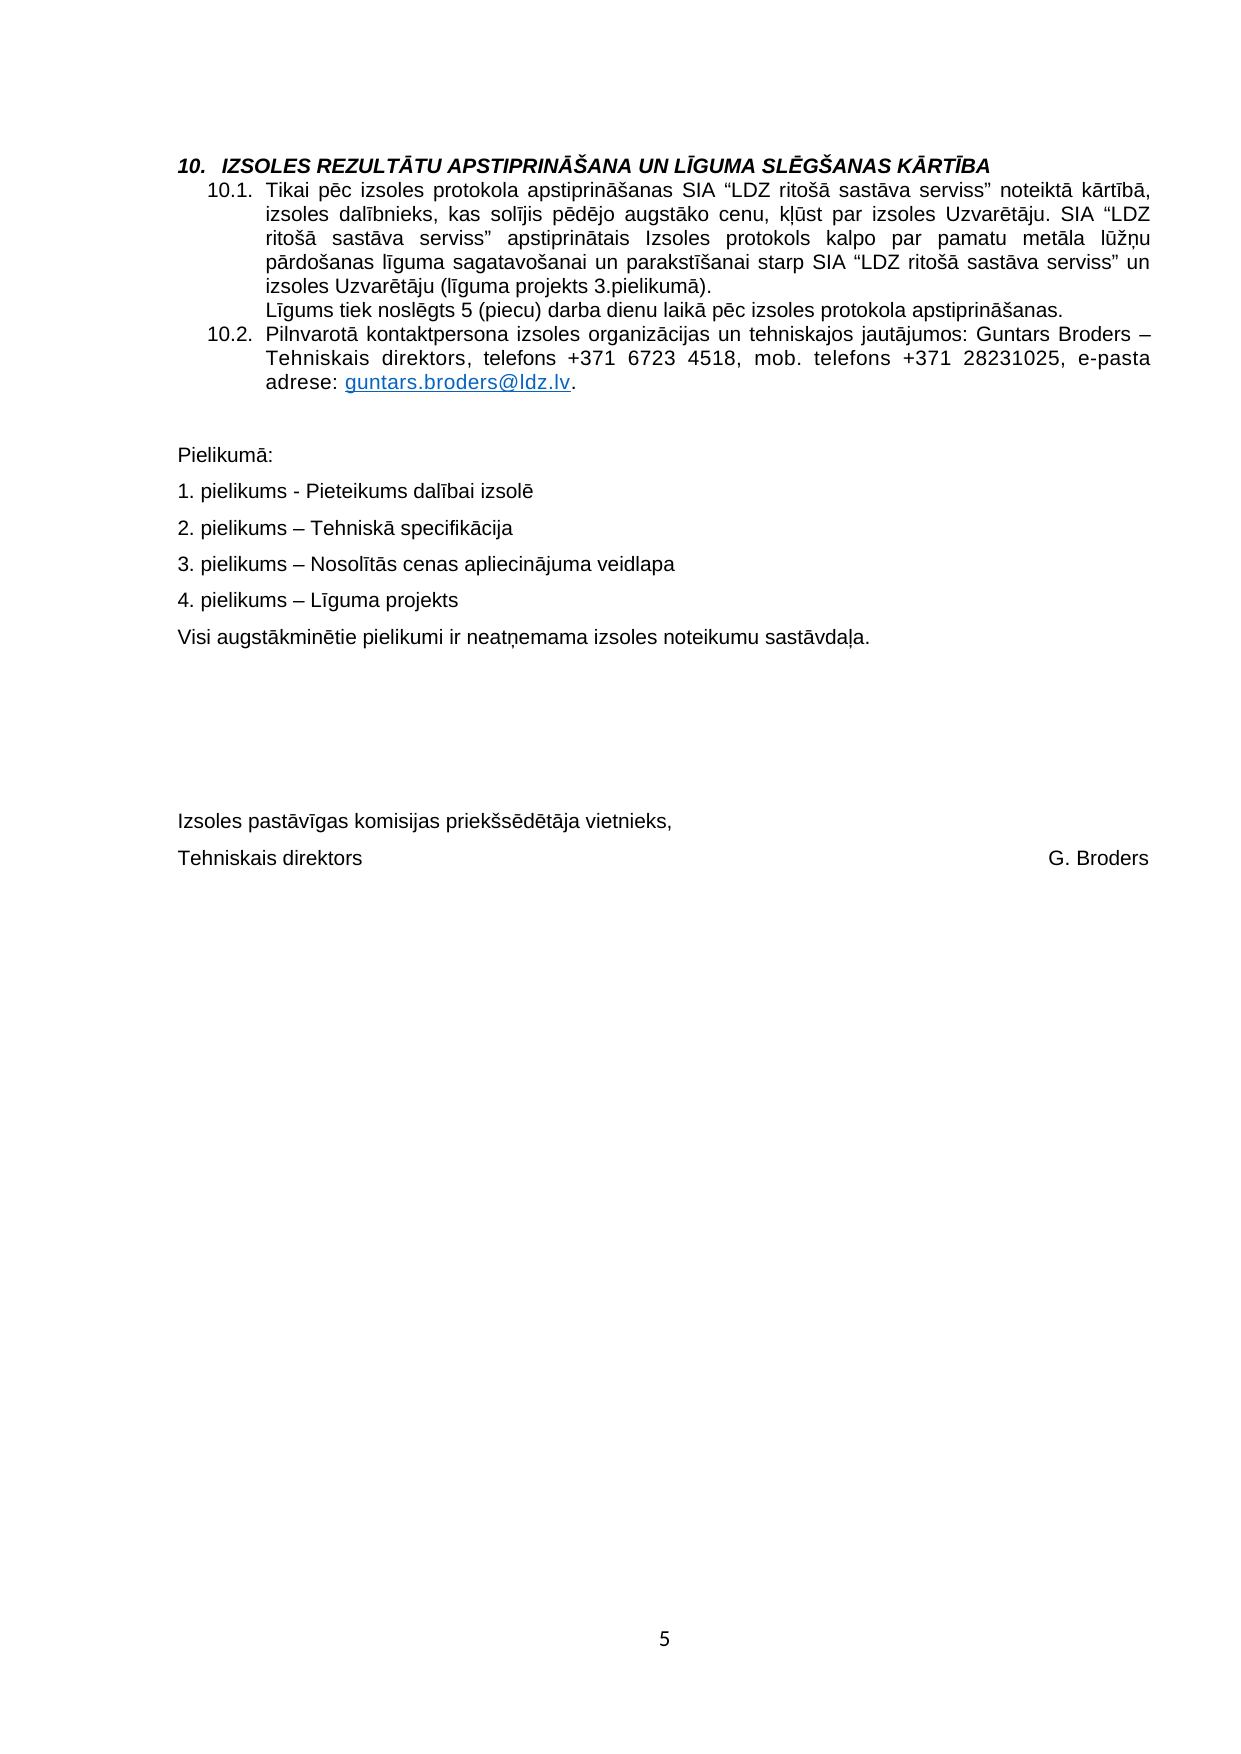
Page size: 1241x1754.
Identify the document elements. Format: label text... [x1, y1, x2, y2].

list Līgums tiek noslēgts 5 (piecu) darba dienu laikā pēc izsoles protokola apstiprināšanas. [265, 298, 1152, 322]
list IZSOLES REZULTĀTU APSTIPRINĀŠANA UN LĪGUMA SLĒGŠANAS KĀRTĪBA [177, 154, 1152, 178]
list Pilnvarotā kontaktpersona izsoles organizācijas un tehniskajos jautājumos: Guntars Broders – Tehniskais direktors, telefons +371 6723 4518, mob. telefons +371 28231025, e-pasta adrese: guntars.broders@ldz.lv. [207, 322, 1152, 393]
text 1. pielikums - Pieteikums dalībai izsolē [177, 479, 1152, 503]
text 2. pielikums – Tehniskā specifikācija [177, 515, 1152, 539]
text Tehniskais direktors G. Broders [177, 846, 1152, 870]
text 4. pielikums – Līguma projekts [177, 588, 1152, 612]
text 3. pielikums – Nosolītās cenas apliecinājuma veidlapa [177, 552, 1152, 576]
text Pielikumā: [177, 442, 1152, 466]
list Tikai pēc izsoles protokola apstiprināšanas SIA “LDZ ritošā sastāva serviss” noteiktā kārtībā, izsoles dalībnieks, kas solījis pēdējo augstāko cenu, kļūst par izsoles Uzvarētāju. SIA “LDZ ritošā sastāva serviss” apstiprinātais Izsoles protokols kalpo par pamatu metāla lūžņu pārdošanas līguma sagatavošanai un parakstīšanai starp SIA “LDZ ritošā sastāva serviss” un izsoles Uzvarētāju (līguma projekts 3.pielikumā). [207, 178, 1152, 298]
text Izsoles pastāvīgas komisijas priekšsēdētāja vietnieks, [177, 809, 1152, 833]
text Visi augstākminētie pielikumi ir neatņemama izsoles noteikumu sastāvdaļa. [177, 625, 1152, 649]
